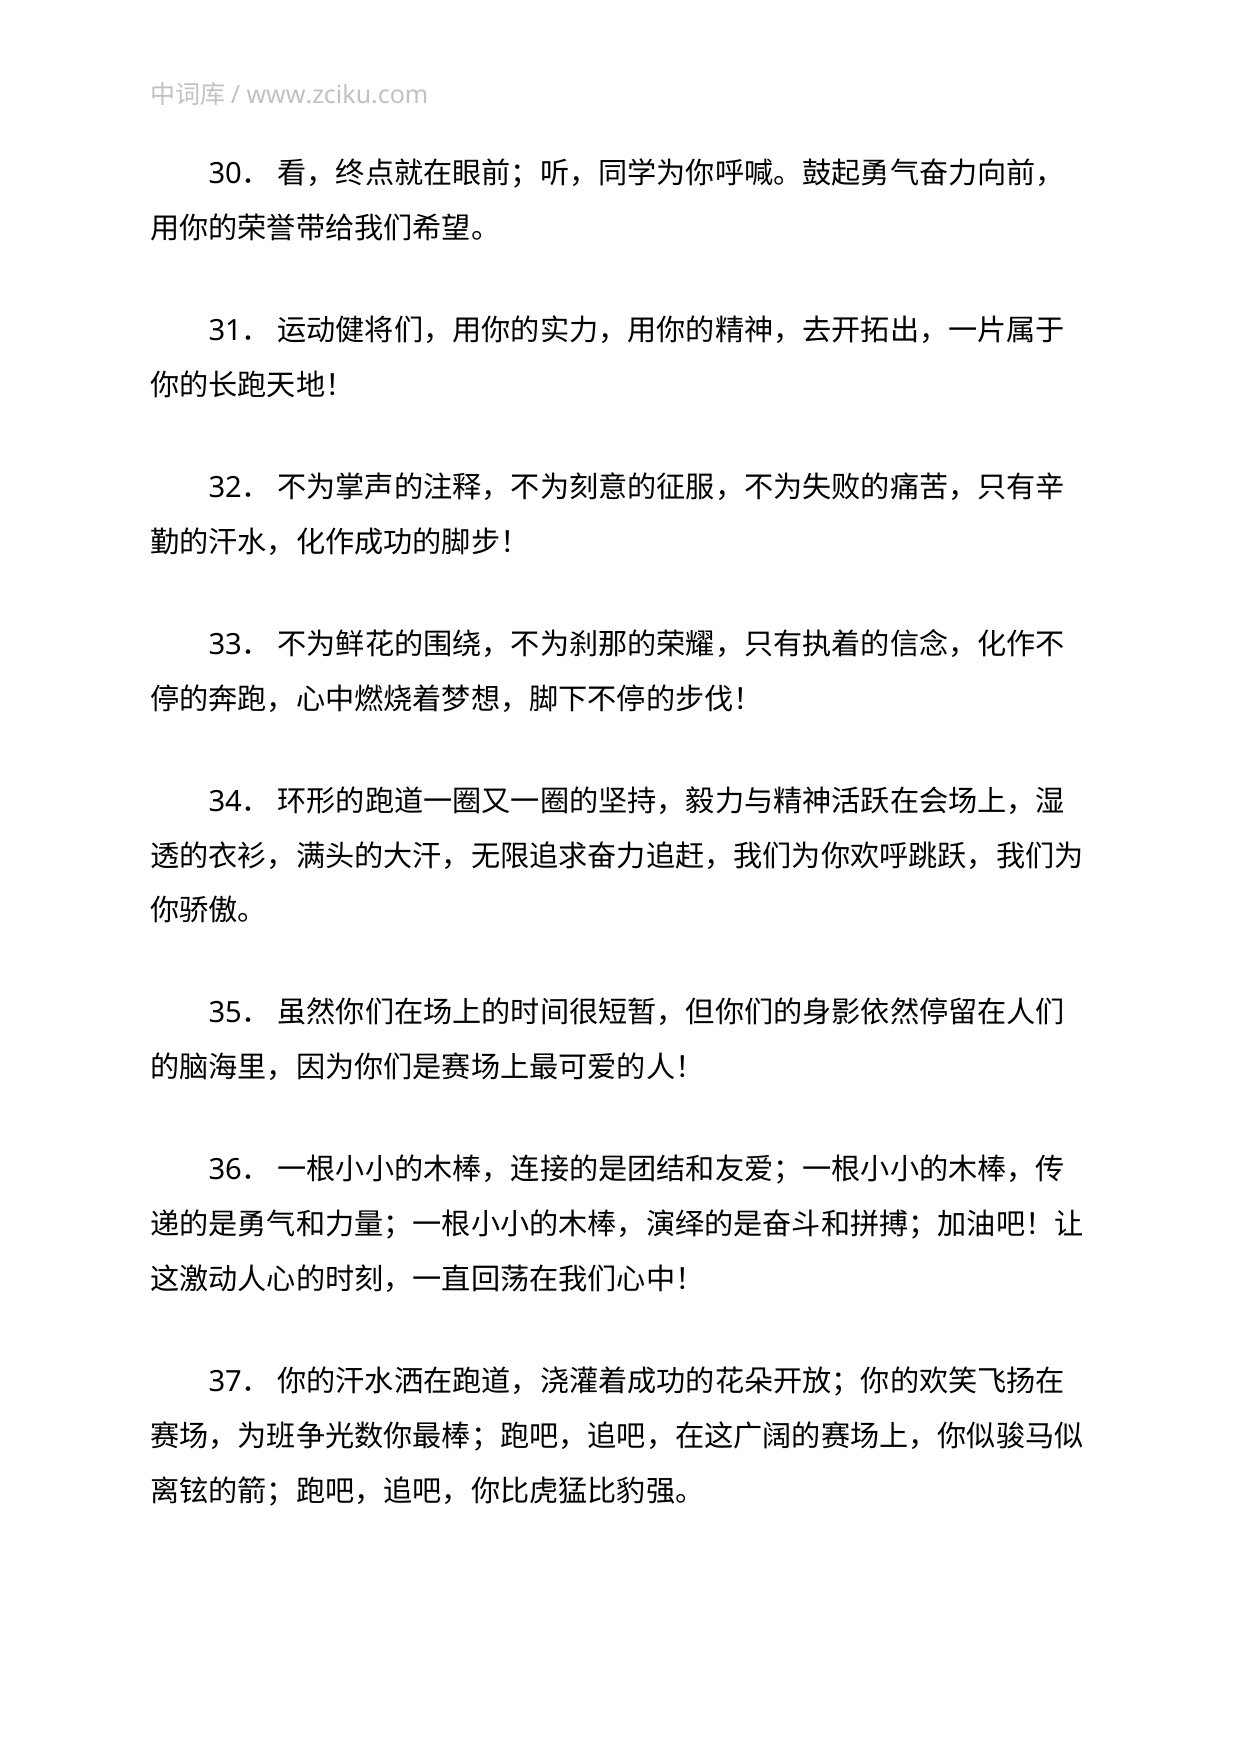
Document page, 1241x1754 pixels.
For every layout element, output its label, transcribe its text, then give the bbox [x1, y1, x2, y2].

text 36． 一根小小的木棒，连接的是团结和友爱；一根小小的木棒，传递的是勇气和力量；一根小小的木棒，演绎的是奋斗和拼搏；加油吧！让这激动人心的时刻，一直回荡在我们心中！ [150, 1146, 1090, 1298]
text 32． 不为掌声的注释，不为刻意的征服，不为失败的痛苦，只有辛勤的汗水，化作成功的脚步！ [150, 463, 1090, 561]
text 34． 环形的跑道一圈又一圈的坚持，毅力与精神活跃在会场上，湿透的衣衫，满头的大汗，无限追求奋力追赶，我们为你欢呼跳跃，我们为你骄傲。 [150, 777, 1090, 929]
text 35． 虽然你们在场上的时间很短暂，但你们的身影依然停留在人们的脑海里，因为你们是赛场上最可爱的人！ [150, 989, 1090, 1086]
text 33． 不为鲜花的围绕，不为刹那的荣耀，只有执着的信念，化作不停的奔跑，心中燃烧着梦想，脚下不停的步伐！ [150, 620, 1090, 718]
text 30． 看，终点就在眼前；听，同学为你呼喊。鼓起勇气奋力向前，用你的荣誉带给我们希望。 [150, 150, 1090, 247]
text 37． 你的汗水洒在跑道，浇灌着成功的花朵开放；你的欢笑飞扬在赛场，为班争光数你最棒；跑吧，追吧，在这广阔的赛场上，你似骏马似离铉的箭；跑吧，追吧，你比虎猛比豹强。 [150, 1357, 1090, 1509]
text 31． 运动健将们，用你的实力，用你的精神，去开拓出，一片属于你的长跑天地！ [150, 307, 1090, 404]
